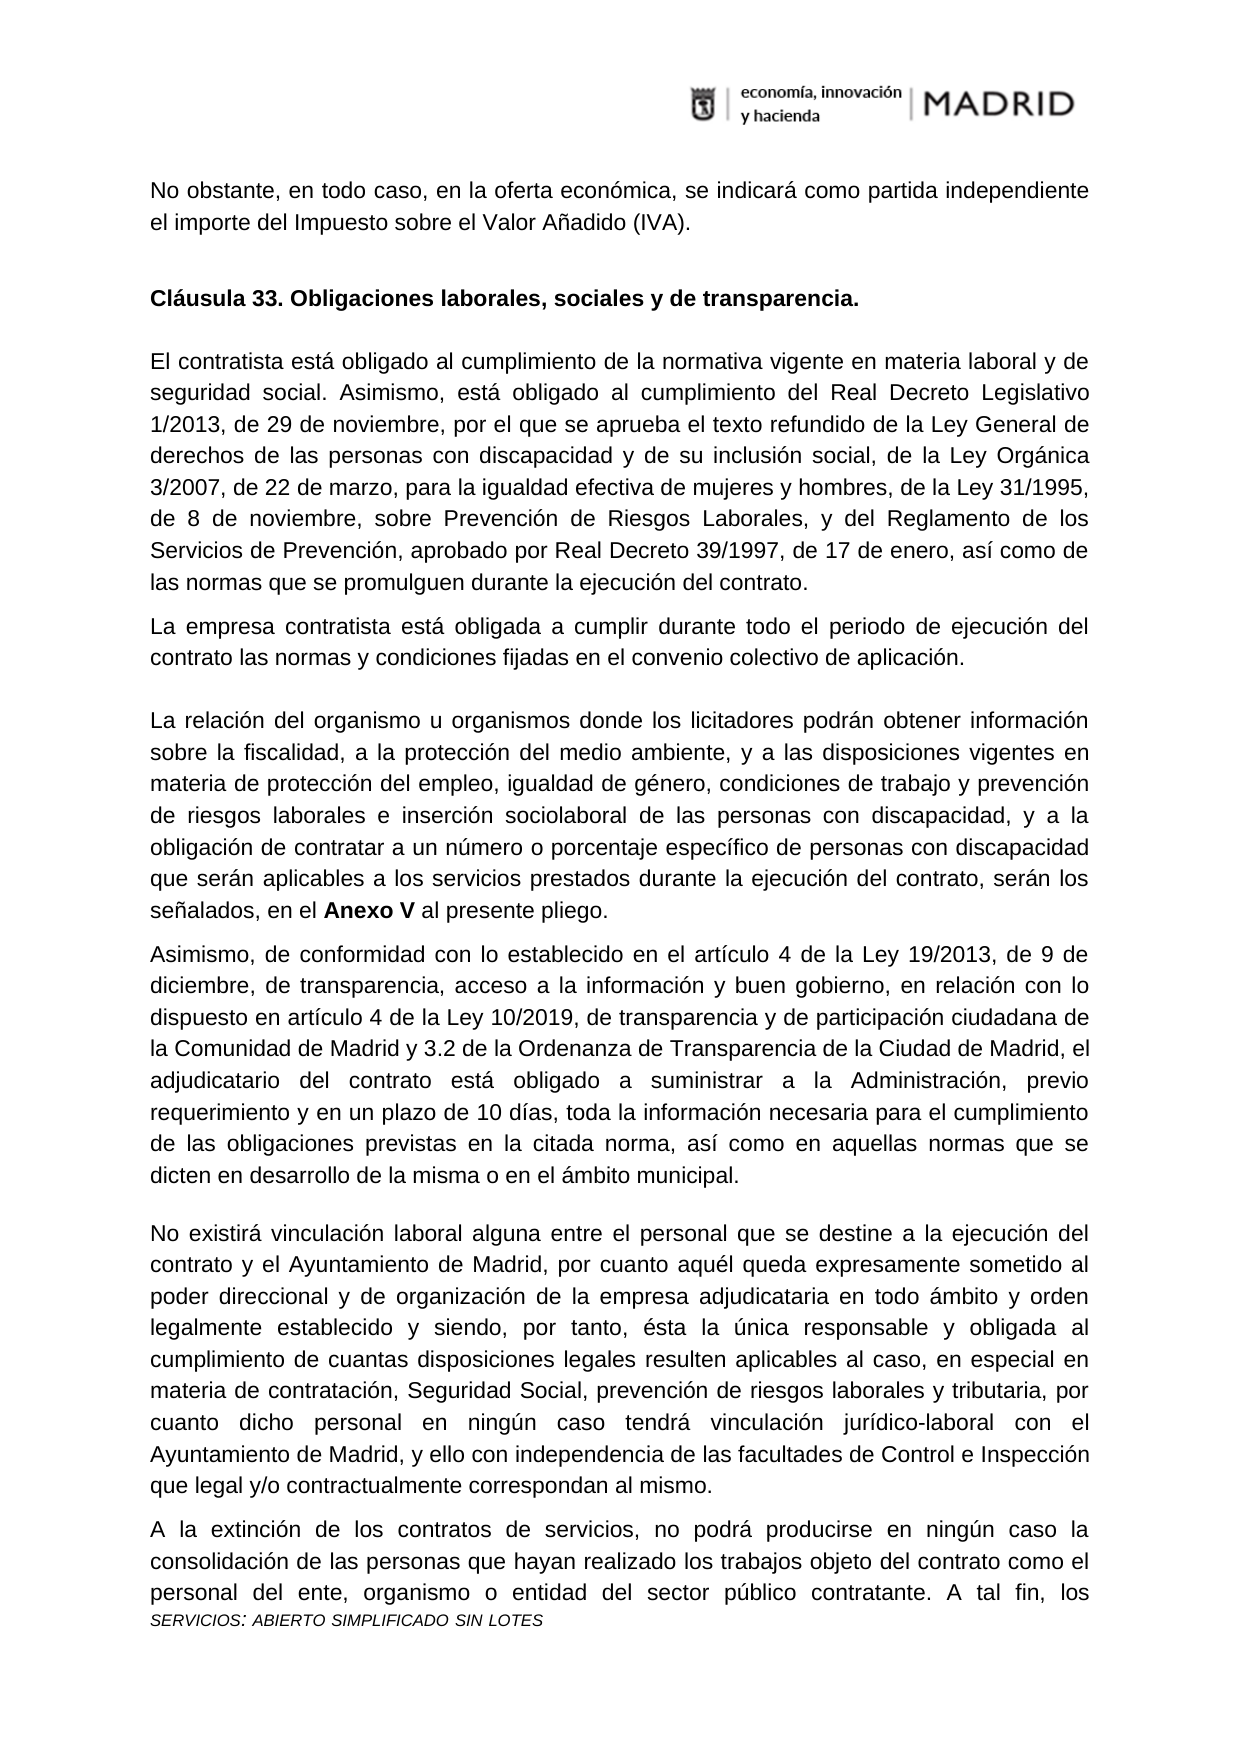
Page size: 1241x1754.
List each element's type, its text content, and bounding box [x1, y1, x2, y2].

text Asimismo, de conformidad con lo establecido en el artículo 4 de 19/2013, de 9 de diciembre, de transparencia, acceso a la información y buen gobierno, en relación con lo dispuesto en artículo 4 de la Ley 10/2019, de transparencia y de participación ciudadana de la Comunidad de Madrid y 3.2 de la Ordenanza de Transparencia de la Ciudad de Madrid, el adjudicatario del contrato está obligado a suministrar a , previo requerimiento y en un plazo de 10 días, toda la información necesaria para el cumplimiento de las obligaciones previstas en la citada norma, así como en aquellas normas que se dicten en desarrollo de la misma o en el ámbito municipal. [150, 941, 1090, 1188]
subtitle Cláusula 33. Obligaciones laborales, sociales y de transparencia. [150, 284, 1090, 311]
picture [670, 75, 1091, 142]
text El contratista está obligado al cumplimiento de la normativa vigente en materia laboral y de seguridad social. Asimismo, está obligado al cumplimiento del Real Decreto Legislativo 1/2013, de 29 de noviembre, por el que se aprueba el texto refundido de de derechos de las personas con discapacidad y de su inclusión social, de 3/2007, de 22 de marzo, para la igualdad efectiva de mujeres y hombres, de 31/1995, de 8 de noviembre, sobre Prevención de Riesgos Laborales, y del Reglamento de los Servicios de Prevención, aprobado por Real Decreto 39/1997, de 17 de enero, así como de las normas que se promulguen durante la ejecución del contrato. [150, 348, 1090, 595]
text La relación del organismo u organismos donde los licitadores podrán obtener información sobre la fiscalidad, a la protección del medio ambiente, y a las disposiciones vigentes en materia de protección del empleo, igualdad de género, condiciones de trabajo y prevención de riesgos laborales e inserción sociolaboral de las personas con discapacidad, y a la obligación de contratar a un número o porcentaje específico de personas con discapacidad que serán aplicables a los servicios prestados durante la ejecución del contrato, serán los señalados, en el Anexo V al presente pliego. [150, 707, 1090, 923]
text La empresa contratista está obligada a cumplir durante todo el periodo de ejecución del contrato las normas y condiciones fijadas en el convenio colectivo de aplicación. [150, 613, 1090, 671]
text No existirá vinculación laboral alguna entre el personal que se destine a la ejecución del contrato y el Ayuntamiento de Madrid, por cuanto aquél queda expresamente sometido al poder direccional y de organización de la empresa adjudicataria en todo ámbito y orden legalmente establecido y siendo, por tanto, ésta la única responsable y obligada al cumplimiento de cuantas disposiciones legales resulten aplicables al caso, en especial en materia de contratación, Seguridad Social, prevención de riesgos laborales y tributaria, por cuanto dicho personal en ningún caso tendrá vinculación jurídico-laboral con el Ayuntamiento de Madrid, y ello con independencia de las facultades de Control e Inspección que legal y/o contractualmente correspondan al mismo. [150, 1219, 1090, 1498]
text No obstante, en todo caso, en la oferta económica, se indicará como partida independiente el importe del Impuesto sobre el Valor Añadido (IVA). [150, 177, 1090, 235]
